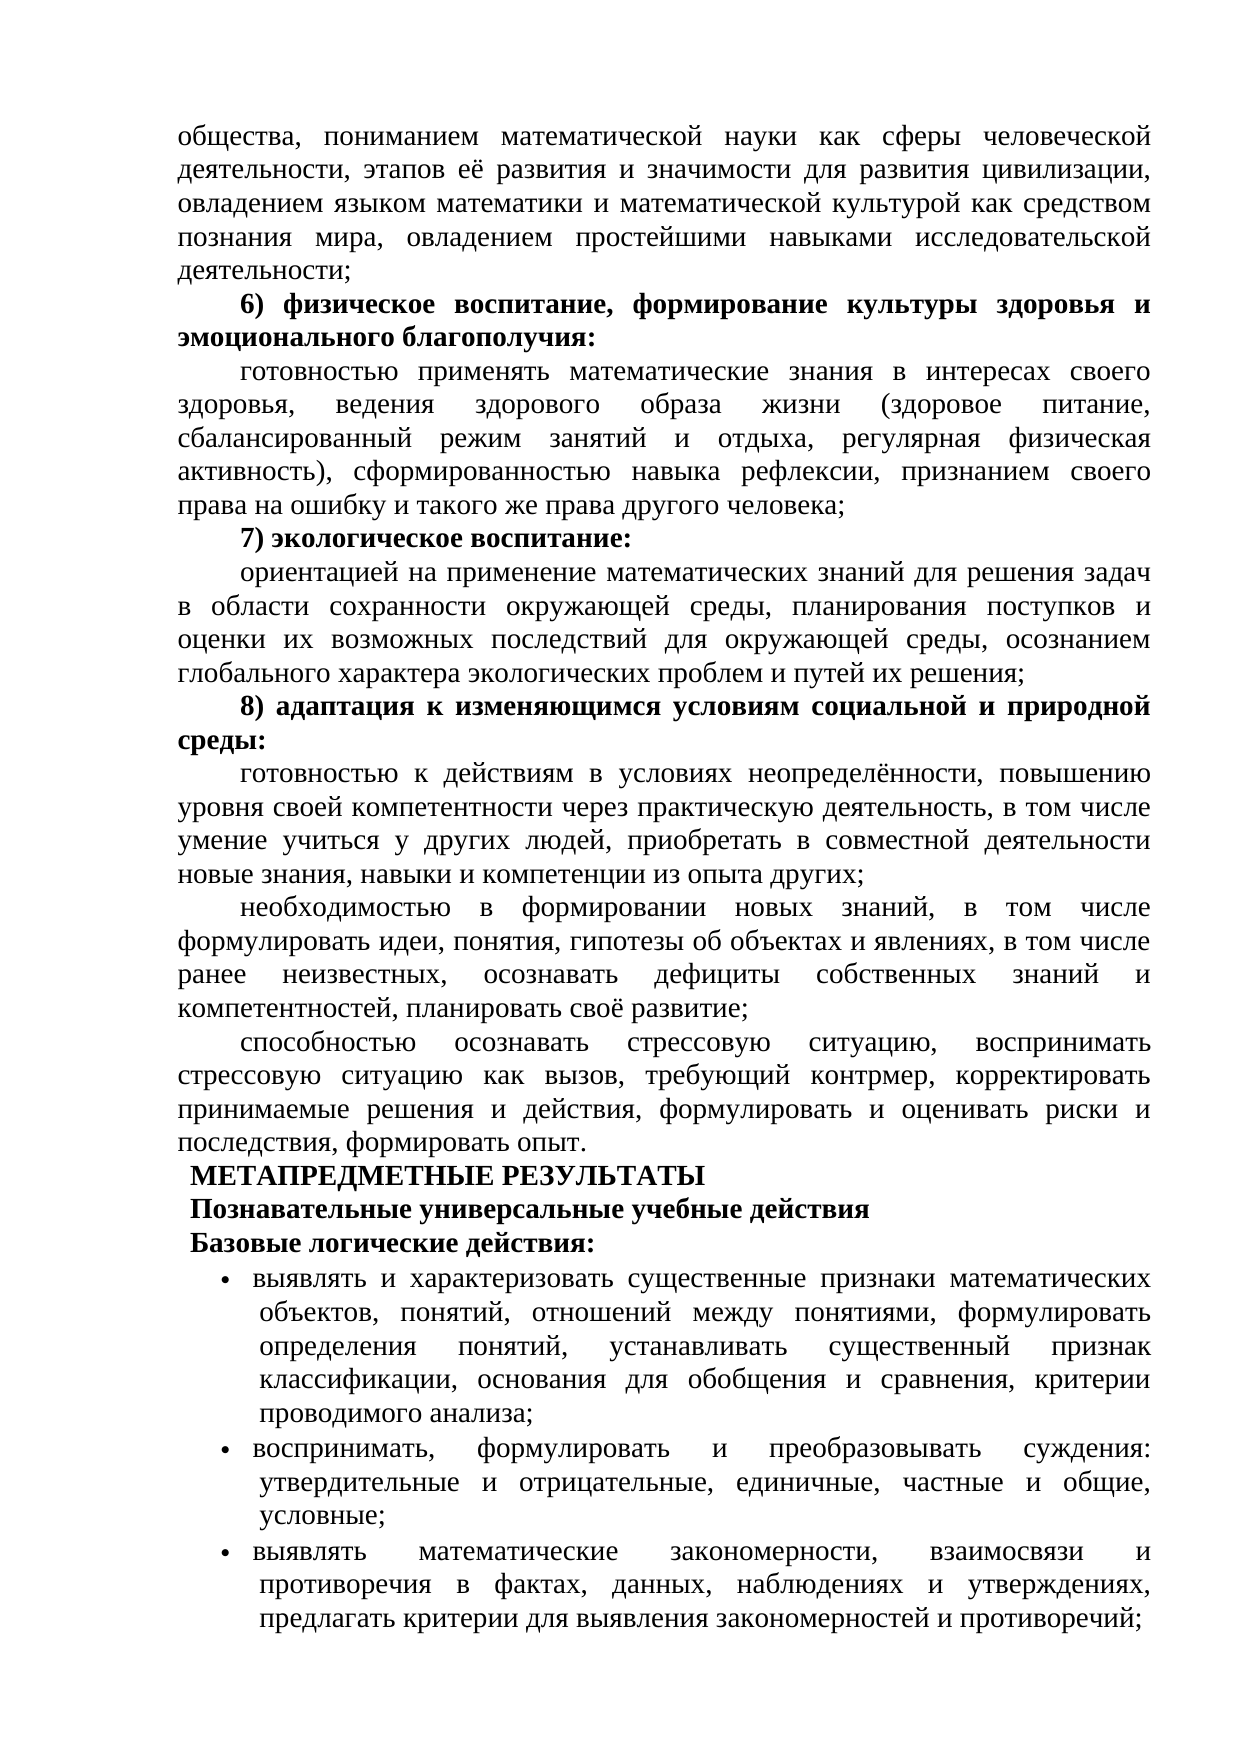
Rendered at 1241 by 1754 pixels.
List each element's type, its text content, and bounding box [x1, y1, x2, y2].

text МЕТАПРЕДМЕТНЫЕ РЕЗУЛЬТАТЫ [190, 1158, 1152, 1191]
text 6) физическое воспитание, формирование культуры здоровья и эмоционального благополучия: [177, 286, 1152, 353]
text необходимостью в формировании новых знаний, в том числе формулировать идеи, понятия, гипотезы об объектах и явлениях, в том числе ранее неизвестных, осознавать дефициты собственных знаний и компетентностей, планировать своё развитие; [177, 889, 1152, 1024]
text готовностью к действиям в условиях неопределённости, повышению уровня своей компетентности через практическую деятельность, в том числе умение учиться у других людей, приобретать в совместной деятельности новые знания, навыки и компетенции из опыта других; [177, 755, 1152, 889]
list выявлять и характеризовать существенные признаки математических объектов, понятий, отношений между понятиями, формулировать определения понятий, устанавливать существенный признак классификации, основания для обобщения и сравнения, критерии проводимого анализа; [222, 1261, 1152, 1428]
list воспринимать, формулировать и преобразовывать суждения: утвердительные и отрицательные, единичные, частные и общие, условные; [222, 1430, 1152, 1531]
text 7) экологическое воспитание: [177, 521, 1152, 554]
text способностью осознавать стрессовую ситуацию, воспринимать стрессовую ситуацию как вызов, требующий контрмер, корректировать принимаемые решения и действия, формулировать и оценивать риски и последствия, формировать опыт. [177, 1024, 1152, 1158]
text ориентацией на применение математических знаний для решения задач в области сохранности окружающей среды, планирования поступков и оценки их возможных последствий для окружающей среды, осознанием глобального характера экологических проблем и путей их решения; [177, 554, 1152, 688]
text 8) адаптация к изменяющимся условиям социальной и природной среды: [177, 688, 1152, 755]
text Базовые логические действия: [190, 1225, 1152, 1258]
list выявлять математические закономерности, взаимосвязи и противоречия в фактах, данных, наблюдениях и утверждениях, предлагать критерии для выявления закономерностей и противоречий; [222, 1533, 1152, 1634]
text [177, 118, 1152, 286]
text готовностью применять математические знания в интересах своего здоровья, ведения здорового образа жизни (здоровое питание, сбалансированный режим занятий и отдыха, регулярная физическая активность), сформированностью навыка рефлексии, признанием своего права на ошибку и такого же права другого человека; [177, 353, 1152, 521]
text Познавательные универсальные учебные действия [190, 1191, 1152, 1225]
